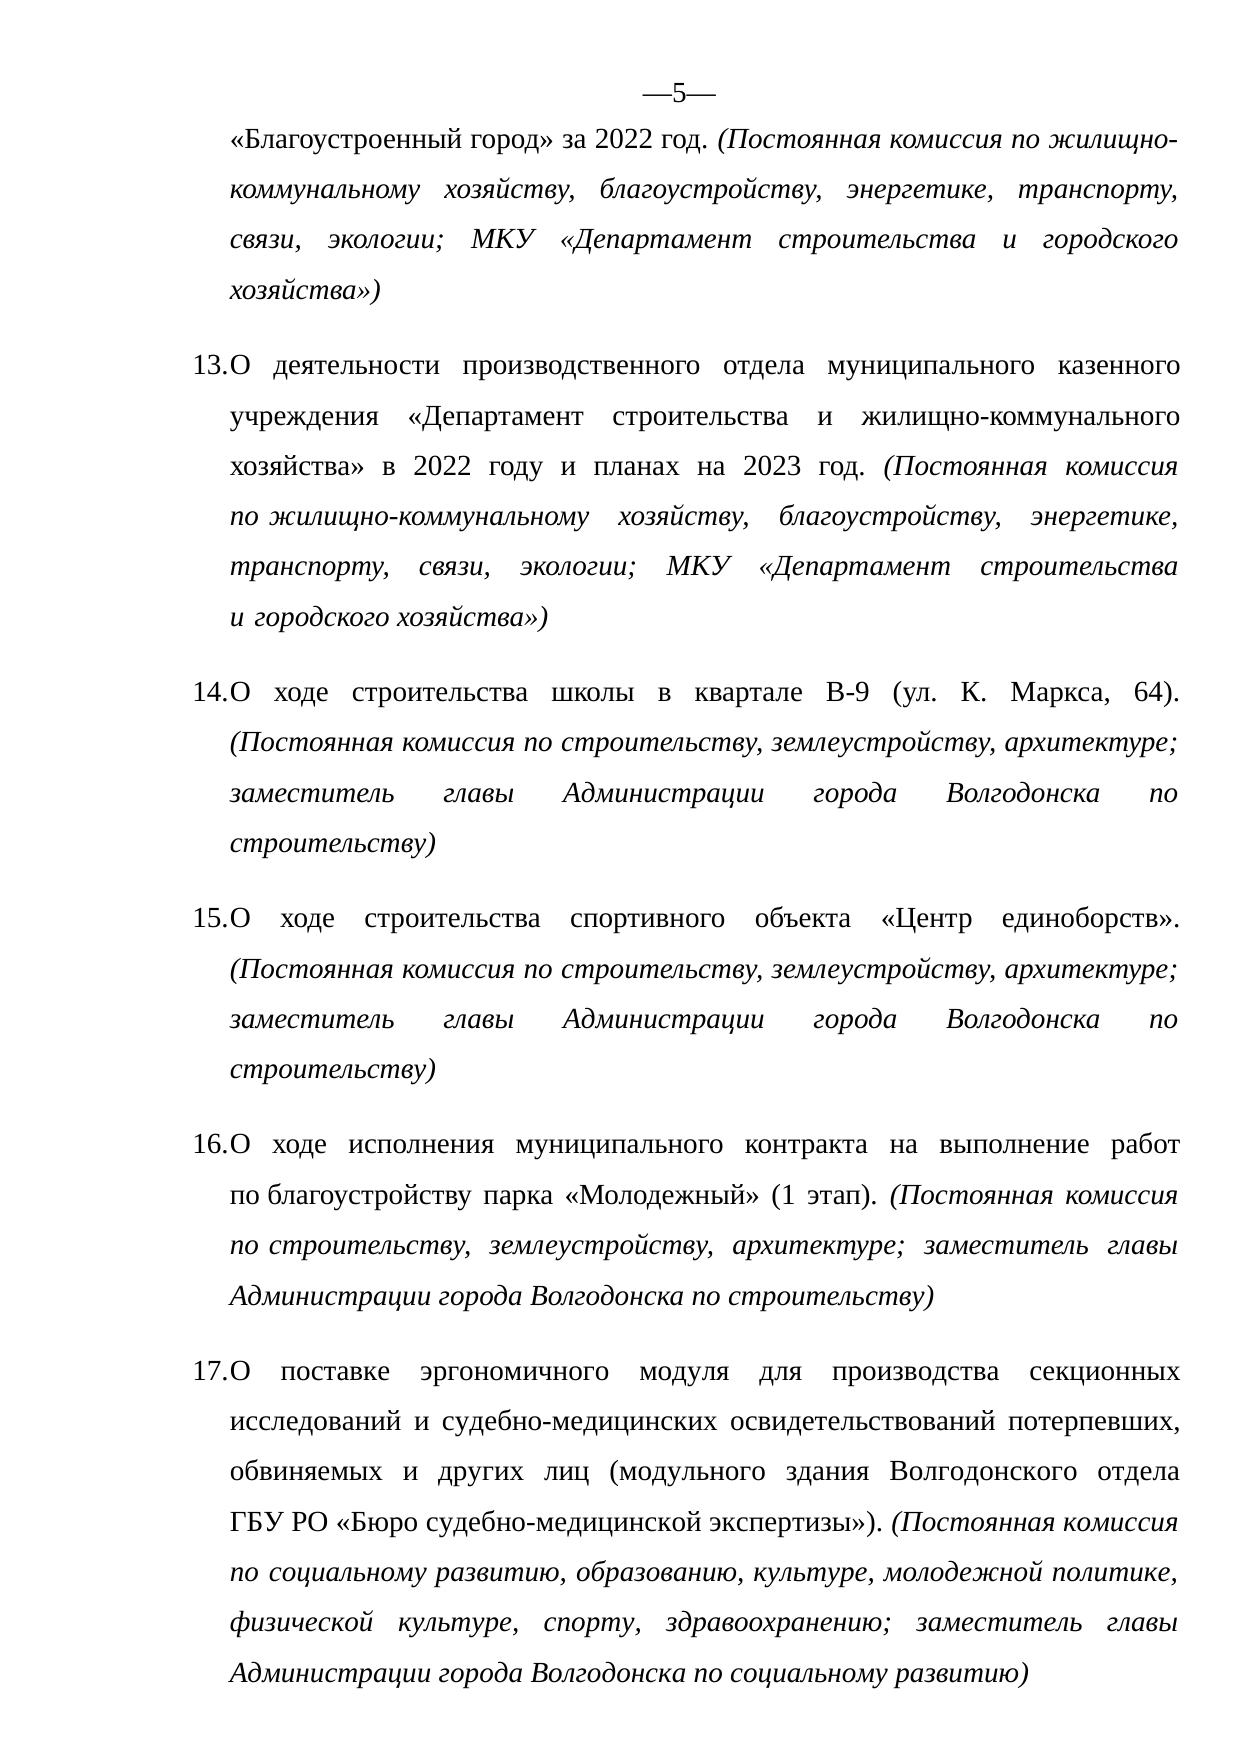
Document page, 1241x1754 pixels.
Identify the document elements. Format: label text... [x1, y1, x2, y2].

list О ходе строительства школы в квартале В-9 (ул. К. Маркса, 64). (Постоянная комиссия по строительству, землеустройству, архитектуре; заместитель главы Администрации города Волгодонска по строительству) [192, 674, 1181, 859]
list О ходе строительства спортивного объекта «Центр единоборств». (Постоянная комиссия по строительству, землеустройству, архитектуре; заместитель главы Администрации города Волгодонска по строительству) [192, 900, 1181, 1085]
list О деятельности производственного отдела муниципального казенного учреждения «Департамент строительства и жилищно-коммунального хозяйства» в 2022 году и планах на 2023 год. (Постоянная комиссия по жилищно-коммунальному хозяйству, благоустройству, энергетике, транспорту, связи, экологии; МКУ «Департамент строительства и городского хозяйства») [192, 347, 1181, 632]
list О ходе исполнения муниципального контракта на выполнение работ по благоустройству парка «Молодежный» (1 этап). (Постоянная комиссия по строительству, землеустройству, архитектуре; заместитель главы Администрации города Волгодонска по строительству) [192, 1127, 1181, 1311]
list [192, 121, 1181, 306]
text О поставке эргономичного модуля для производства секционных исследований и судебно-медицинских освидетельствований потерпевших, обвиняемых и других лиц (модульного здания Волгодонского отдела ГБУ РО «Бюро судебно-медицинской экспертизы»). (Постоянная комиссия по социальному развитию, образованию, культуре, молодежной политике, физической культуре, спорту, здравоохранению; заместитель главы Администрации города Волгодонска по социальному развитию) [192, 1353, 1181, 1688]
